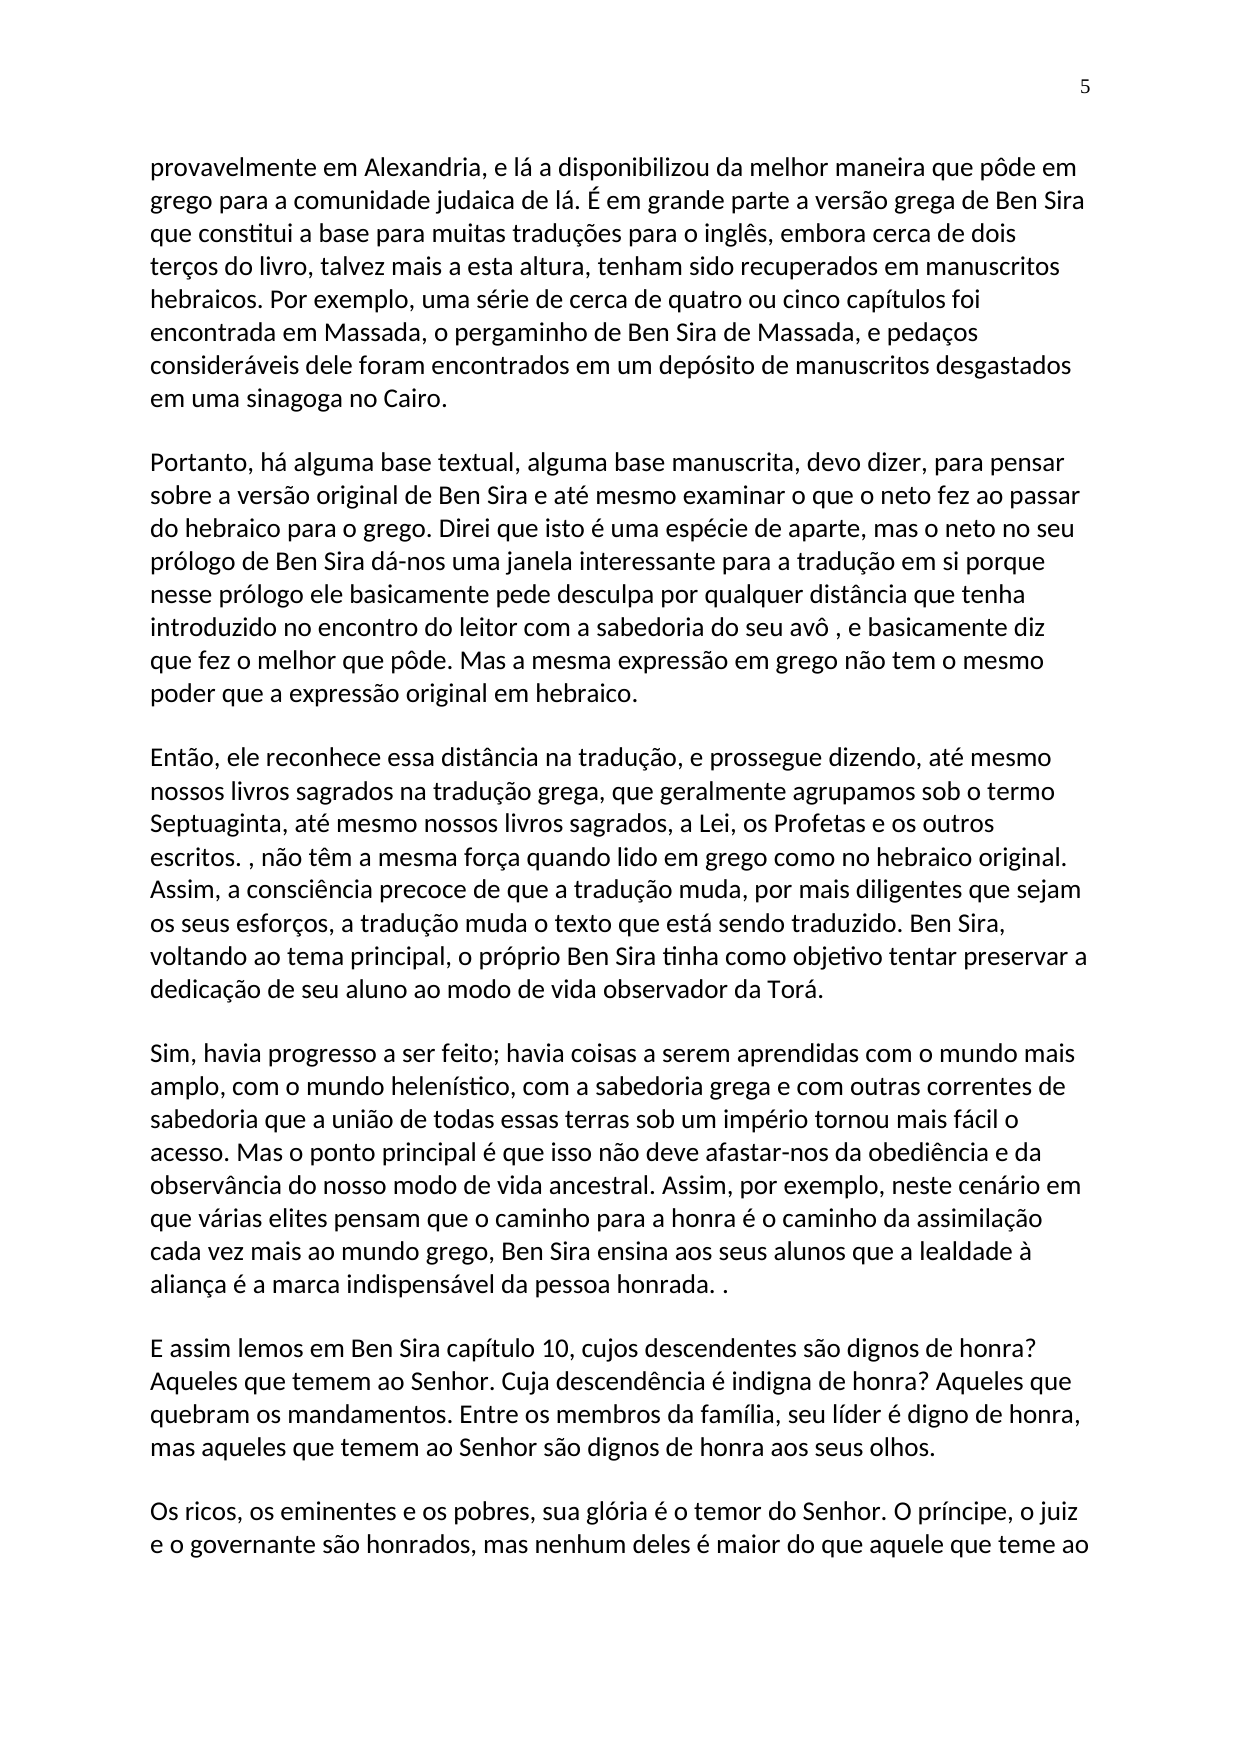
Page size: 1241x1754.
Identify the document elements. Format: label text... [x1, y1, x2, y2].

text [150, 1494, 1090, 1561]
text Então, ele reconhece essa distância na tradução, e prossegue dizendo, até mesmo nossos livros sagrados na tradução grega, que geralmente agrupamos sob o termo Septuaginta, até mesmo nossos livros sagrados, a Lei, os Profetas e os outros escritos. , não têm a mesma força quando lido em grego como no hebraico original. Assim, a consciência precoce de que a tradução muda, por mais diligentes que sejam os seus esforços, a tradução muda o texto que está sendo traduzido. Ben Sira, voltando ao tema principal, o próprio Ben Sira tinha como objetivo tentar preservar a dedicação de seu aluno ao modo de vida observador da Torá. [150, 741, 1090, 1005]
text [150, 150, 1090, 414]
text Sim, havia progresso a ser feito; havia coisas a serem aprendidas com o mundo mais amplo, com o mundo helenístico, com a sabedoria grega e com outras correntes de sabedoria que a união de todas essas terras sob um império tornou mais fácil o acesso. Mas o ponto principal é que isso não deve afastar-nos da obediência e da observância do nosso modo de vida ancestral. Assim, por exemplo, neste cenário em que várias elites pensam que o caminho para a honra é o caminho da assimilação cada vez mais ao mundo grego, Ben Sira ensina aos seus alunos que a lealdade à aliança é a marca indispensável da pessoa honrada. . [150, 1036, 1090, 1300]
text Portanto, há alguma base textual, alguma base manuscrita, devo dizer, para pensar sobre a versão original de Ben Sira e até mesmo examinar o que o neto fez ao passar do hebraico para o grego. Direi que isto é uma espécie de aparte, mas o neto no seu prólogo de Ben Sira dá-nos uma janela interessante para a tradução em si porque nesse prólogo ele basicamente pede desculpa por qualquer distância que tenha introduzido no encontro do leitor com a sabedoria do seu avô , e basicamente diz que fez o melhor que pôde. Mas a mesma expressão em grego não tem o mesmo poder que a expressão original em hebraico. [150, 445, 1090, 709]
text E assim lemos em Ben Sira capítulo 10, cujos descendentes são dignos de honra? Aqueles que temem ao Senhor. Cuja descendência é indigna de honra? Aqueles que quebram os mandamentos. Entre os membros da família, seu líder é digno de honra, mas aqueles que temem ao Senhor são dignos de honra aos seus olhos. [150, 1331, 1090, 1463]
